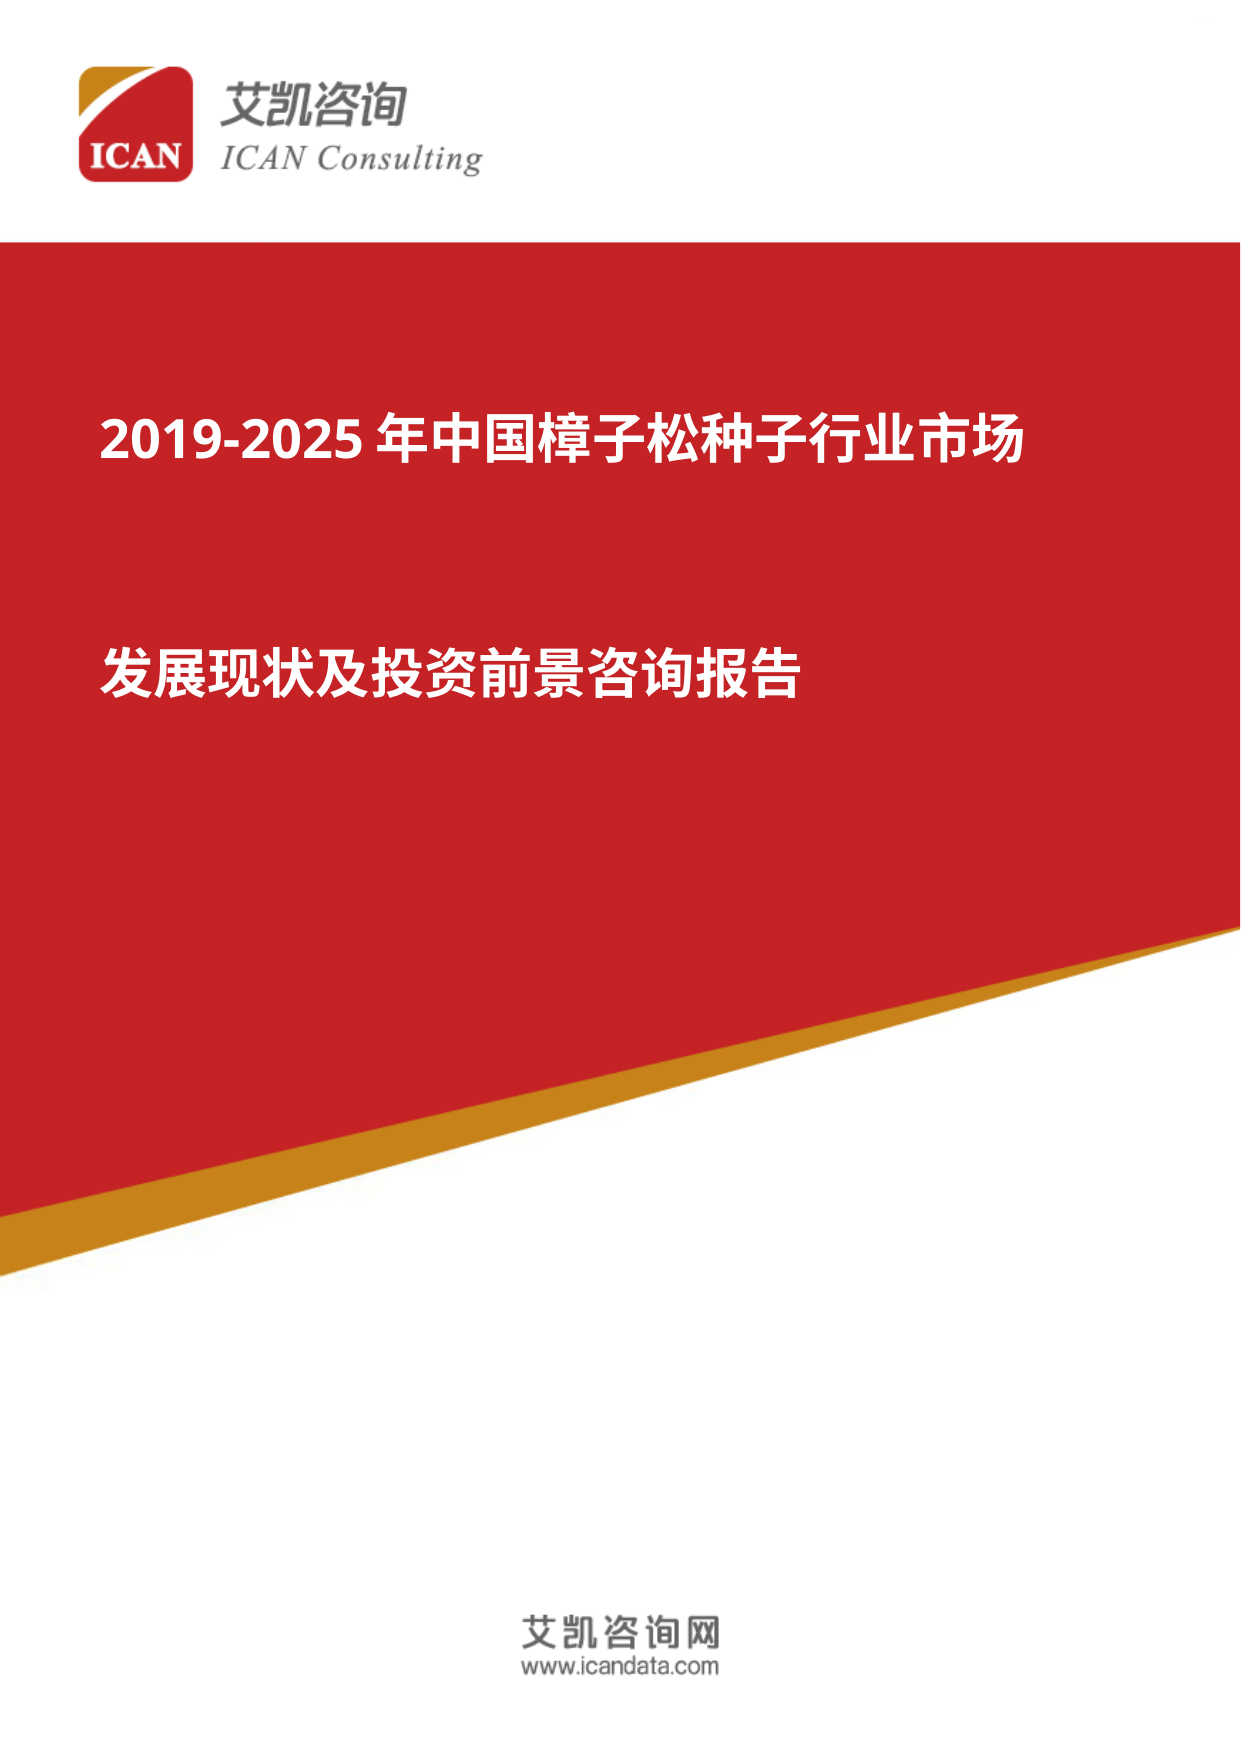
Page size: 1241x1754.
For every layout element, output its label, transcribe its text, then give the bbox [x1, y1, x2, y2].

picture [0, 5, 1241, 1754]
subtitle 2019-2025年中国樟子松种子行业市场发展现状及投资前景咨询报告 [99, 386, 1053, 718]
